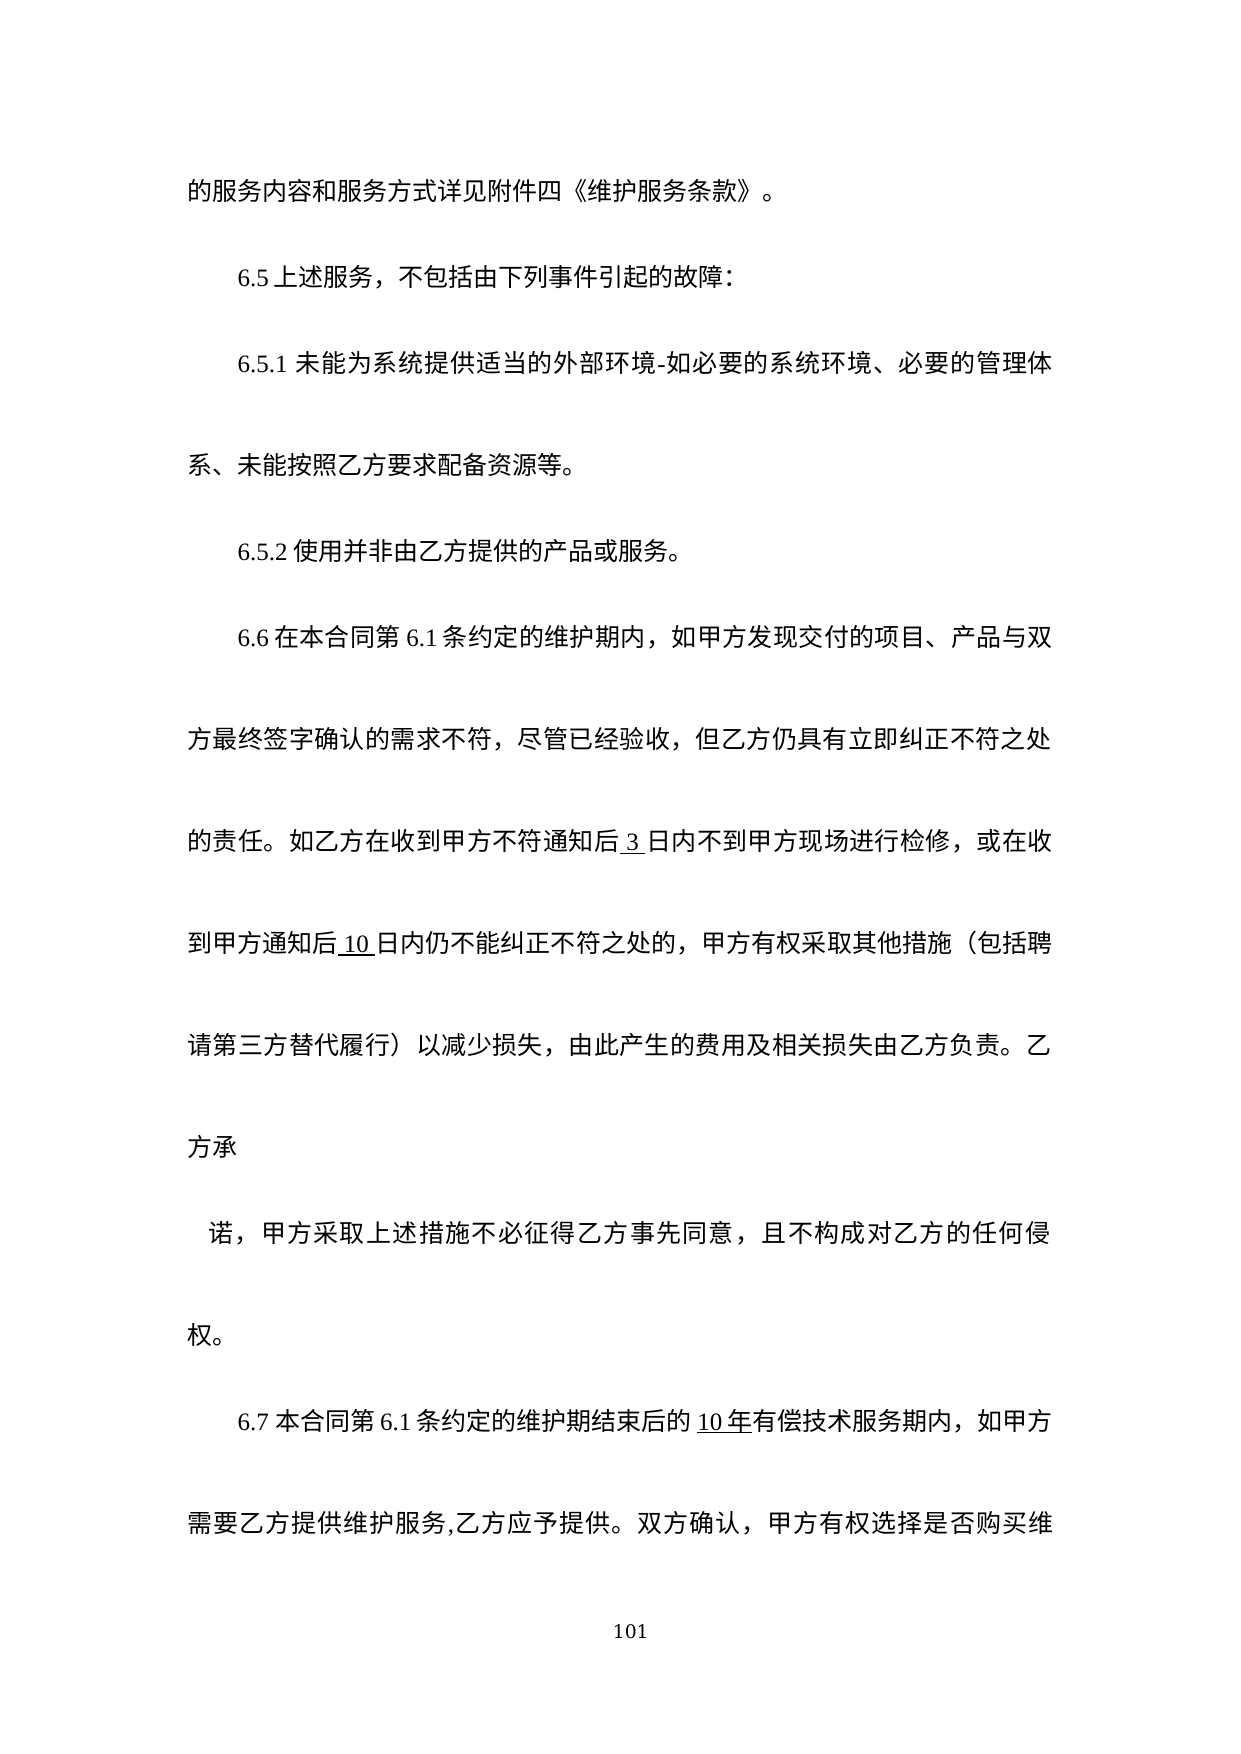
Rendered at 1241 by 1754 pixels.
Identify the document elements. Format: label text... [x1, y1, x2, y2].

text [187, 156, 1053, 224]
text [187, 1385, 1053, 1555]
text 诺，甲方采取上述措施不必征得乙方事先同意，且不构成对乙方的任何侵权。 [187, 1197, 1053, 1367]
text 6.5.2 使用并非由乙方提供的产品或服务。 [187, 516, 1053, 584]
text 6.6在本合同第6.1条约定的维护期内，如甲方发现交付的项目、产品与双方最终签字确认的需求不符，尽管已经验收，但乙方仍具有立即纠正不符之处的责任。如乙方在收到甲方不符通知后 3 日内不到甲方现场进行检修，或在收到甲方通知后 10 日内仍不能纠正不符之处的，甲方有权采取其他措施（包括聘请第三方替代履行）以减少损失，由此产生的费用及相关损失由乙方负责。乙方承 [187, 602, 1053, 1179]
text 6.5上述服务，不包括由下列事件引起的故障： [187, 242, 1053, 310]
text 6.5.1 未能为系统提供适当的外部环境-如必要的系统环境、必要的管理体系、未能按照乙方要求配备资源等。 [187, 328, 1053, 498]
